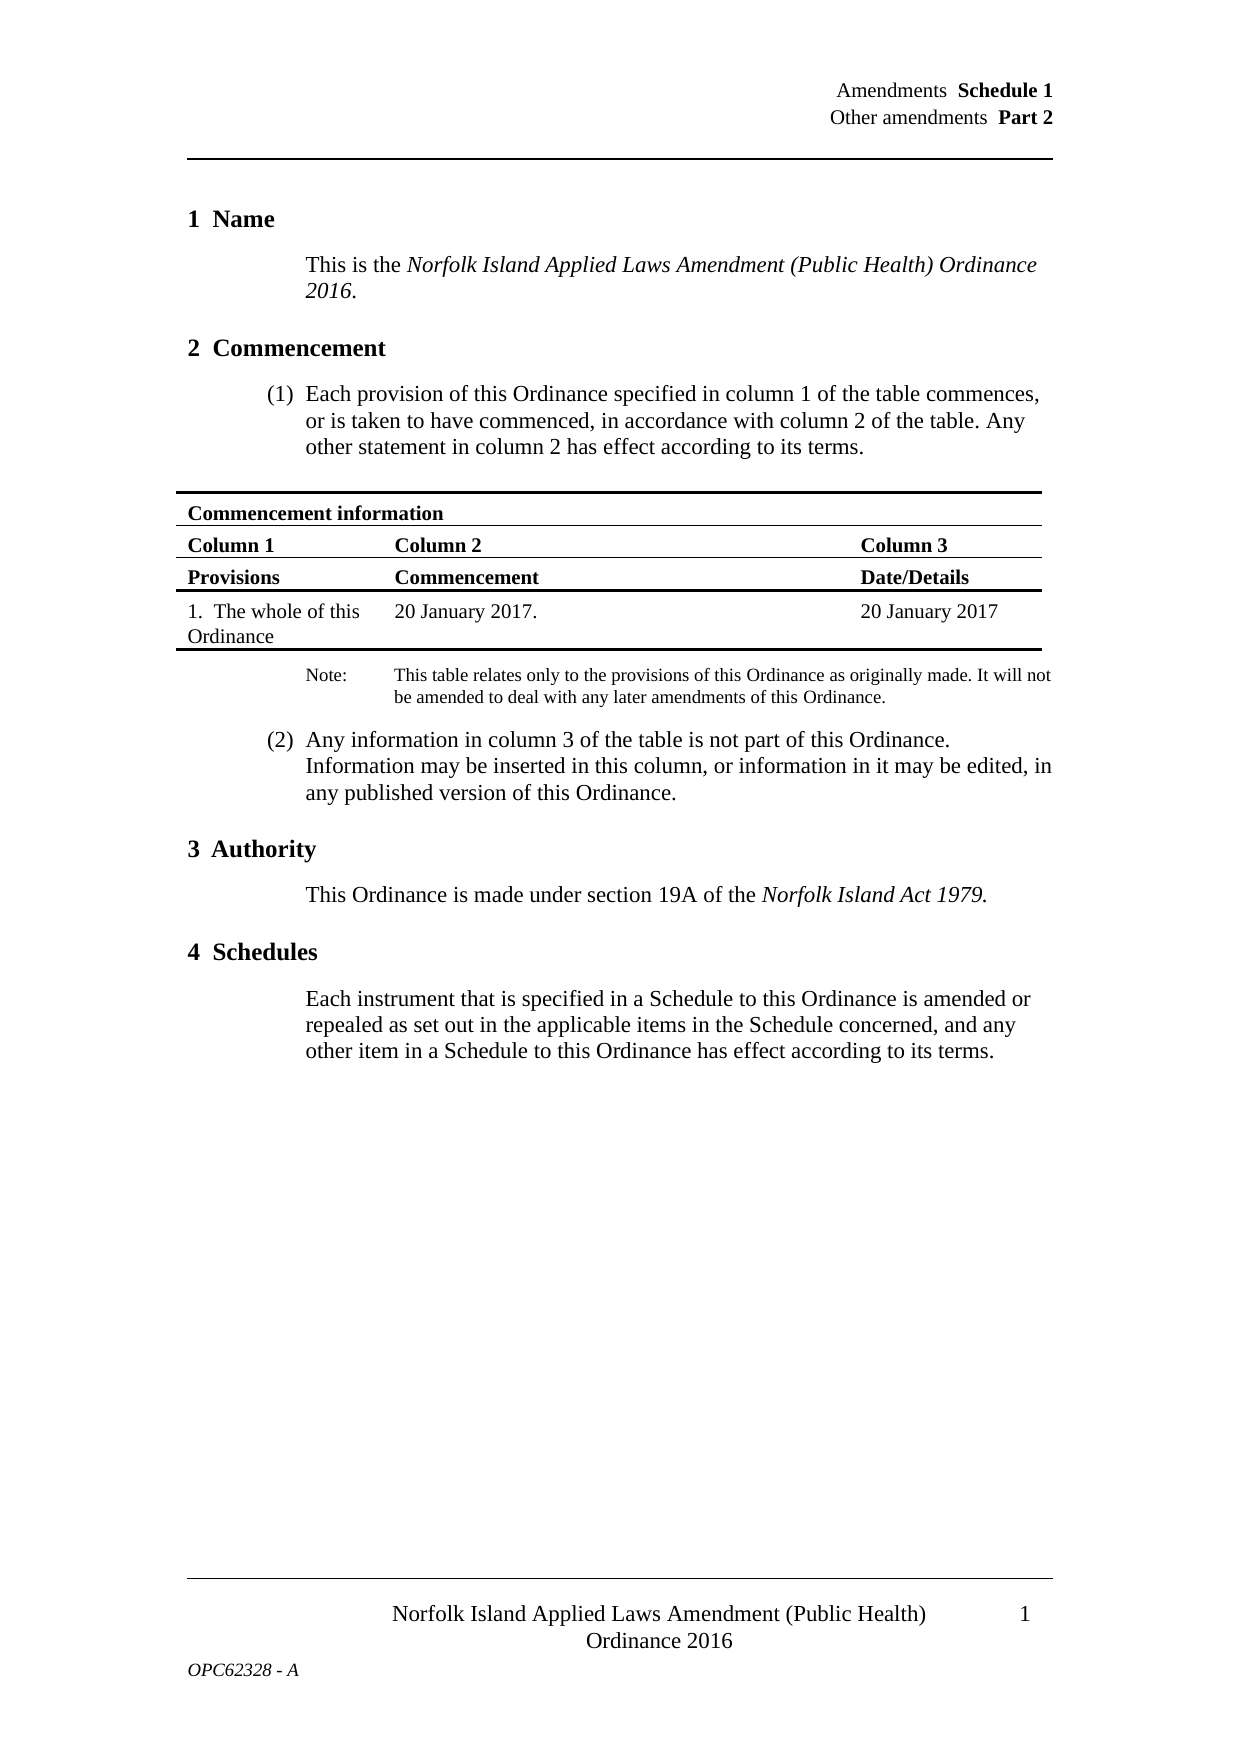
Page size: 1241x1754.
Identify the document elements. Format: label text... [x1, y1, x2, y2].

table_cell 1. The whole of this Ordinance [176, 592, 383, 648]
text 1 Name [187, 204, 1053, 232]
text This is the Norfolk Island Applied Laws Amendment (Public Health) Ordinance 2016. [187, 251, 1053, 304]
text 2 Commencement [187, 333, 1053, 362]
table_cell Column 3 [849, 526, 1042, 557]
table_cell Commencement [383, 558, 849, 589]
text 4 Schedules [187, 937, 1053, 966]
table_cell 20 January 2017 [849, 592, 1042, 648]
table_cell 20 January 2017. [383, 592, 849, 648]
table_header Commencement information [176, 494, 1042, 525]
table_cell Date/Details [849, 558, 1042, 589]
text 3 Authority [187, 834, 1053, 863]
text Each instrument that is specified in a Schedule to this Ordinance is amended or repealed as set out in the applicable items in the Schedule concerned, and any other item in a Schedule to this Ordinance has effect according to its terms. [187, 984, 1053, 1064]
text (2) Any information in column 3 of the table is not part of this Ordinance. Information may be inserted in this column, or information in it may be edited, in any published version of this Ordinance. [187, 726, 1053, 805]
table_cell Column 2 [383, 526, 849, 557]
text (1) Each provision of this Ordinance specified in column 1 of the table commences, or is taken to have commenced, in accordance with column 2 of the table. Any other statement in column 2 has effect according to its terms. [187, 381, 1053, 459]
text This Ordinance is made under section 19A of the Norfolk Island Act 1979. [187, 882, 1053, 908]
table_cell Column 1 [176, 526, 383, 557]
table_cell Provisions [176, 558, 383, 589]
text Note: This table relates only to the provisions of this Ordinance as originally made. It will not be amended to deal with any later amendments of this Ordinance. [305, 664, 1053, 707]
